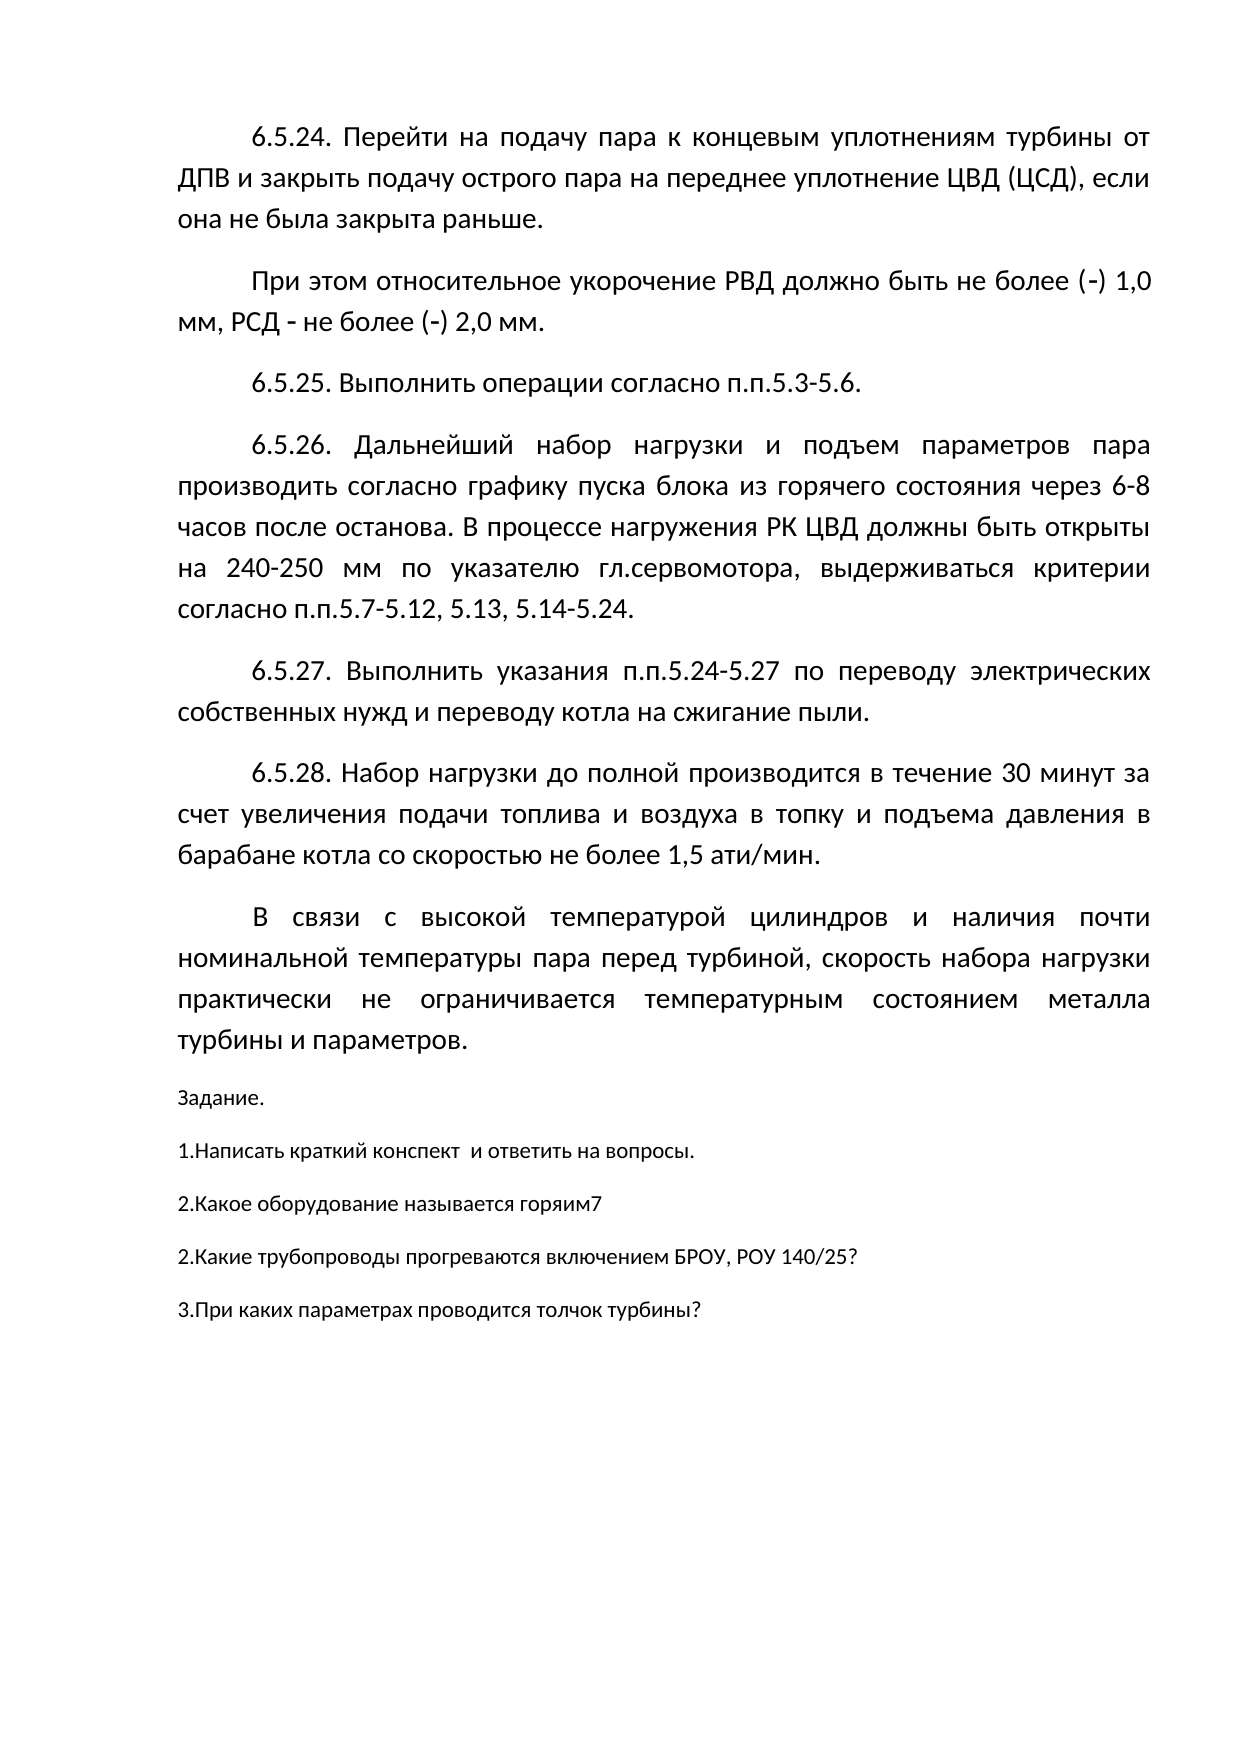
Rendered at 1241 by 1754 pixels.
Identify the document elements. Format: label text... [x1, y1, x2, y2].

text 3.При каких параметрах проводится толчок турбины? [177, 1295, 1152, 1355]
text 2.Какое оборудование называется горяим7 [177, 1189, 1152, 1217]
text 6.5.27. Выполнить указания п.п.5.24-5.27 по переводу электрических собственных нужд и переводу котла на сжигание пыли. [177, 652, 1152, 728]
text 6.5.28. Набор нагрузки до полной производится в течение 30 минут за счет увеличения подачи топлива и воздуха в топку и подъема давления в барабане котла со скоростью не более 1,5 ати/мин. [177, 754, 1152, 872]
text В связи с высокой температурой цилиндров и наличия почти номинальной температуры пара перед турбиной, скорость набора нагрузки практически не ограничивается температурным состоянием металла турбины и параметров. [177, 898, 1152, 1057]
text При этом относительное укорочение РВД должно быть не более () 1,0 мм, РСД не более () 2,0 мм. [177, 262, 1152, 338]
text Задание. [177, 1083, 1152, 1111]
text 2.Какие трубопроводы прогреваются включением БРОУ, РОУ 140/25? [177, 1242, 1152, 1270]
text 6.5.24. Перейти на подачу пара к концевым уплотнениям турбины от ДПВ и закрыть подачу острого пара на переднее уплотнение ЦВД (ЦСД), если она не была закрыта раньше. [177, 118, 1152, 236]
text 6.5.26. Дальнейший набор нагрузки и подъем параметров пара производить согласно графику пуска блока из горячего состояния через 6-8 часов после останова. В процессе нагружения РК ЦВД должны быть открыты на 240-250 мм по указателю гл.сервомотора, выдерживаться критерии согласно п.п.5.7-5.12, 5.13, 5.14-5.24. [177, 426, 1152, 626]
text 6.5.25. Выполнить операции согласно п.п.5.3-5.6. [177, 364, 1152, 400]
text 1.Написать краткий конспект и ответить на вопросы. [177, 1136, 1152, 1164]
